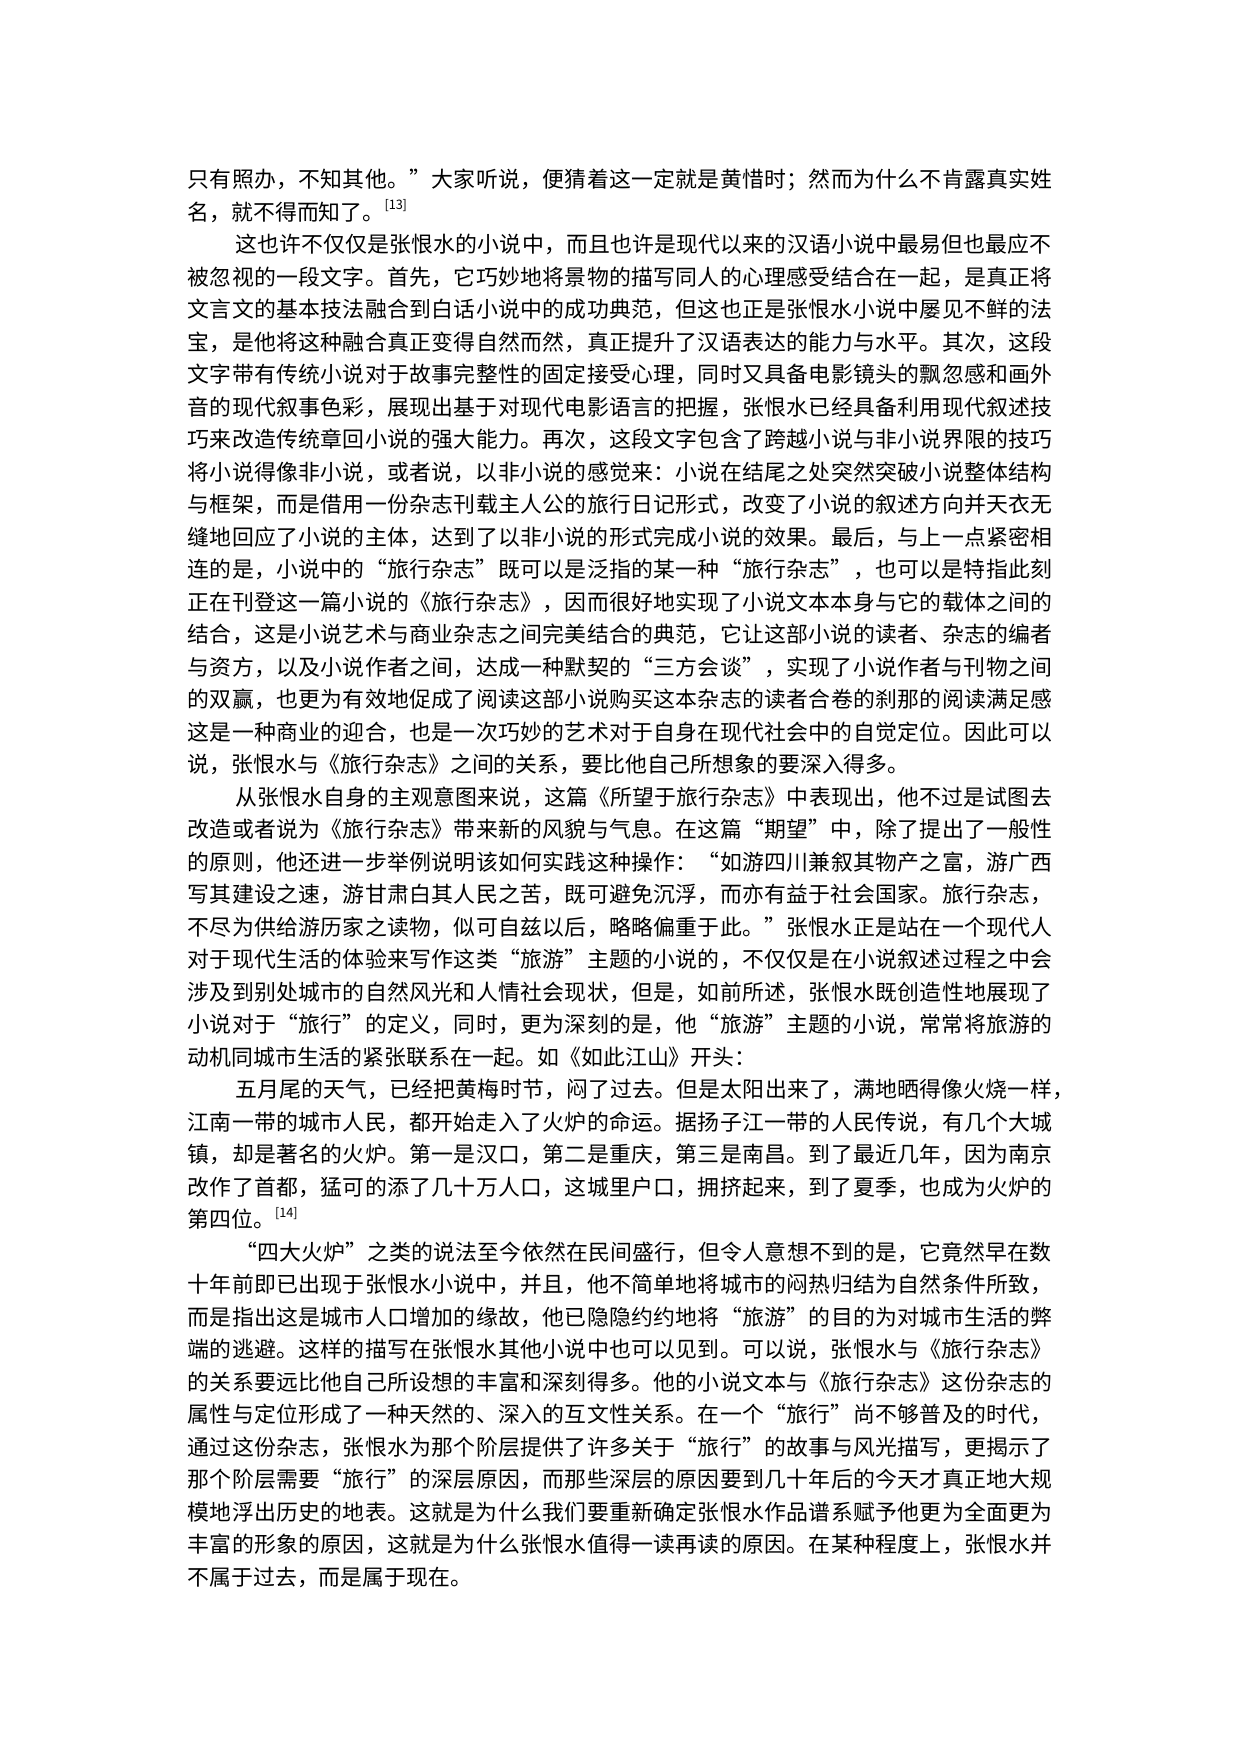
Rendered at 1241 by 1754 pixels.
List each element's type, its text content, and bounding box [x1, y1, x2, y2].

text 五月尾的天气，已经把黄梅时节，闷了过去。但是太阳出来了，满地晒得像火烧一样，江南一带的城市人民，都开始走入了火炉的命运。据扬子江一带的人民传说，有几个大城镇，却是著名的火炉。第一是汉口，第二是重庆，第三是南昌。到了最近几年，因为南京改作了首都，猛可的添了几十万人口，这城里户口，拥挤起来，到了夏季，也成为火炉的第四位。[14] [187, 1072, 1053, 1234]
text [187, 162, 1053, 227]
text 从张恨水自身的主观意图来说，这篇《所望于旅行杂志》中表现出，他不过是试图去改造或者说为《旅行杂志》带来新的风貌与气息。在这篇“期望”中，除了提出了一般性的原则，他还进一步举例说明该如何实践这种操作：“如游四川兼叙其物产之富，游广西写其建设之速，游甘肃白其人民之苦，既可避免沉浮，而亦有益于社会国家。旅行杂志，不尽为供给游历家之读物，似可自兹以后，略略偏重于此。”张恨水正是站在一个现代人对于现代生活的体验来写作这类“旅游”主题的小说的，不仅仅是在小说叙述过程之中会涉及到别处城市的自然风光和人情社会现状，但是，如前所述，张恨水既创造性地展现了小说对于“旅行”的定义，同时，更为深刻的是，他“旅游”主题的小说，常常将旅游的动机同城市生活的紧张联系在一起。如《如此江山》开头： [187, 779, 1053, 1072]
text 这也许不仅仅是张恨水的小说中，而且也许是现代以来的汉语小说中最易但也最应不被忽视的一段文字。首先，它巧妙地将景物的描写同人的心理感受结合在一起，是真正将文言文的基本技法融合到白话小说中的成功典范，但这也正是张恨水小说中屡见不鲜的法宝，是他将这种融合真正变得自然而然，真正提升了汉语表达的能力与水平。其次，这段文字带有传统小说对于故事完整性的固定接受心理，同时又具备电影镜头的飘忽感和画外音的现代叙事色彩，展现出基于对现代电影语言的把握，张恨水已经具备利用现代叙述技巧来改造传统章回小说的强大能力。再次，这段文字包含了跨越小说与非小说界限的技巧，将小说得像非小说，或者说，以非小说的感觉来：小说在结尾之处突然突破小说整体结构与框架，而是借用一份杂志刊载主人公的旅行日记形式，改变了小说的叙述方向并天衣无缝地回应了小说的主体，达到了以非小说的形式完成小说的效果。最后，与上一点紧密相连的是，小说中的“旅行杂志”既可以是泛指的某一种“旅行杂志”，也可以是特指此刻正在刊登这一篇小说的《旅行杂志》，因而很好地实现了小说文本本身与它的载体之间的结合，这是小说艺术与商业杂志之间完美结合的典范，它让这部小说的读者、杂志的编者与资方，以及小说作者之间，达成一种默契的“三方会谈”，实现了小说作者与刊物之间的双赢，也更为有效地促成了阅读这部小说购买这本杂志的读者合卷的刹那的阅读满足感。这是一种商业的迎合，也是一次巧妙的艺术对于自身在现代社会中的自觉定位。因此可以说，张恨水与《旅行杂志》之间的关系，要比他自己所想象的要深入得多。 [187, 227, 1053, 779]
text “四大火炉”之类的说法至今依然在民间盛行，但令人意想不到的是，它竟然早在数十年前即已出现于张恨水小说中，并且，他不简单地将城市的闷热归结为自然条件所致，而是指出这是城市人口增加的缘故，他已隐隐约约地将“旅游”的目的为对城市生活的弊端的逃避。这样的描写在张恨水其他小说中也可以见到。可以说，张恨水与《旅行杂志》的关系要远比他自己所设想的丰富和深刻得多。他的小说文本与《旅行杂志》这份杂志的属性与定位形成了一种天然的、深入的互文性关系。在一个“旅行”尚不够普及的时代，通过这份杂志，张恨水为那个阶层提供了许多关于“旅行”的故事与风光描写，更揭示了那个阶层需要“旅行”的深层原因，而那些深层的原因要到几十年后的今天才真正地大规模地浮出历史的地表。这就是为什么我们要重新确定张恨水作品谱系赋予他更为全面更为丰富的形象的原因，这就是为什么张恨水值得一读再读的原因。在某种程度上，张恨水并不属于过去，而是属于现在。 [187, 1234, 1053, 1592]
